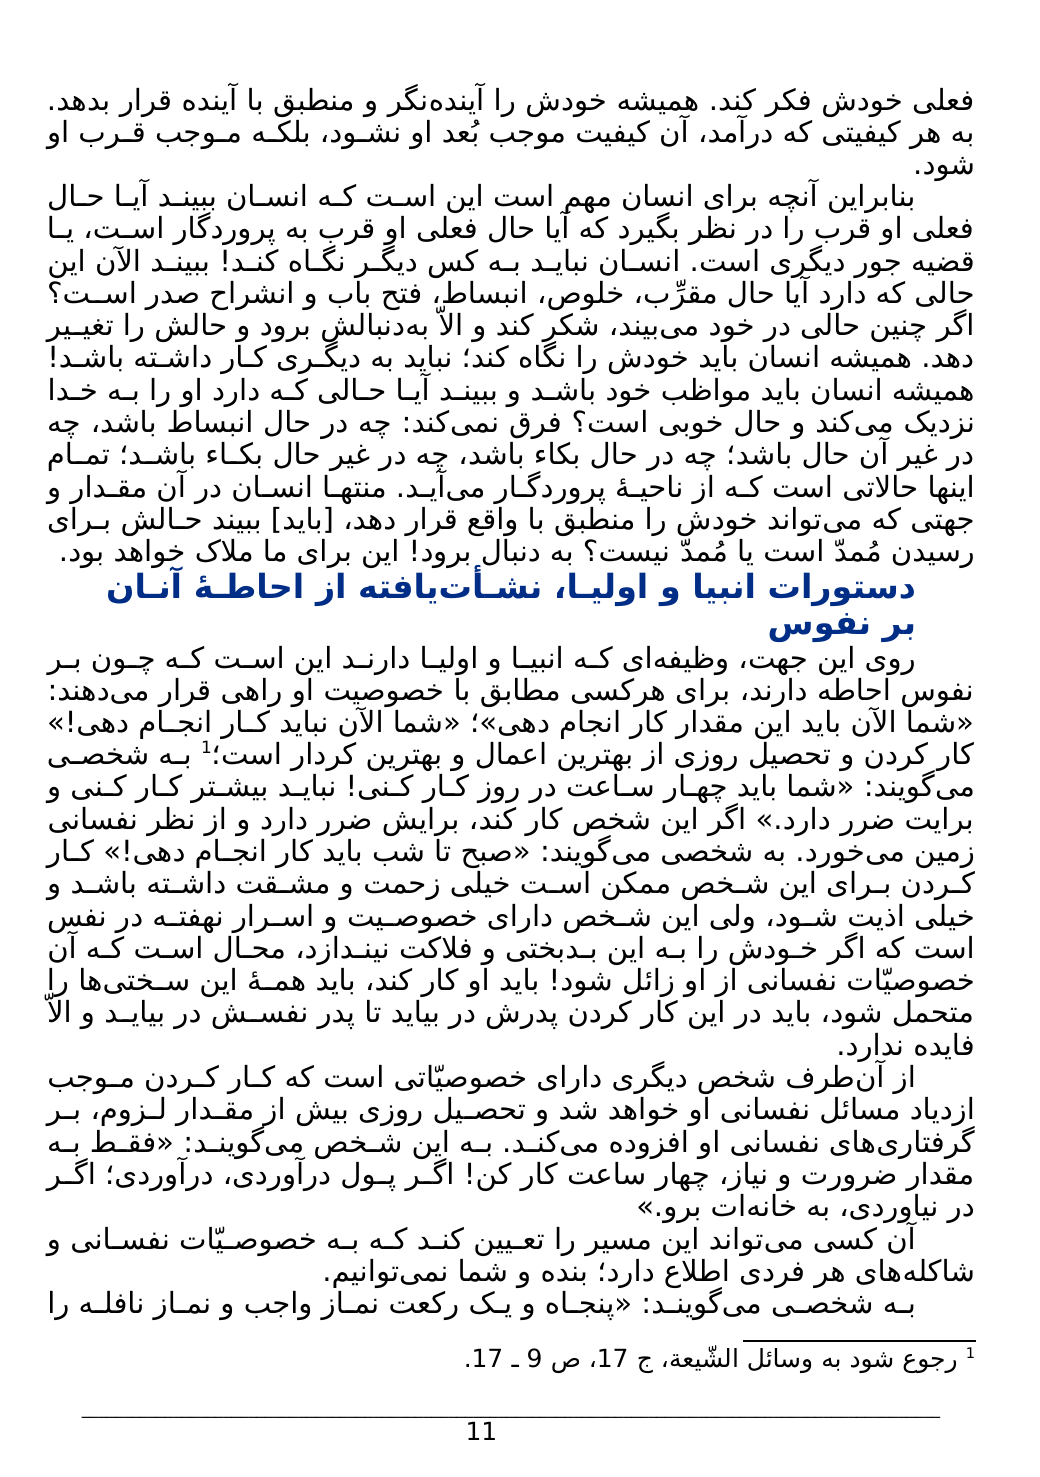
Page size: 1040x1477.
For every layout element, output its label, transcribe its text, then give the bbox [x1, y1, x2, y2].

subtitle دستورات انبیا و اولیا، نشأت‌یافته از احاطۀ آنان بر نفوس [106, 568, 916, 642]
text آن کسی می‌تواند این مسیر را تعیین کند که به خصوصیّات نفسانی و شاکله‌های هر فردی اطلاع دارد؛ بنده و شما نمی‌توانیم. [47, 1223, 975, 1288]
text بنابراین آنچه برای انسان مهم است این است که انسان ببیند آیا حال فعلی او قرب را در نظر بگیرد که آیا حال فعلی او قرب به پروردگار است، یا قضیه جور دیگری است. انسان نباید به کس دیگر نگاه کند! ببیند الآن این حالی که دارد آیا حال مقرِّب، خلوص، انبساط، فتح باب و انشراح صدر است؟ اگر چنین حالی در خود می‌بیند، شکر کند و الاّ به‌دنبالش برود و حالش را تغییر دهد. همیشه انسان باید خودش را نگاه کند؛ نباید به دیگری کار داشته باشد! همیشه انسان باید مواظب خود باشد و ببیند آیا حالی که دارد او را به خدا نزدیک می‌کند و حال خوبی است؟ فرق نمی‌کند: چه در حال انبساط باشد، چه در غیر آن حال باشد؛ چه در حال بکاء باشد، چه در غیر حال بکاء باشد؛ تمام اینها حالاتی است که از ناحیۀ پروردگار می‌آید. منتها انسان در آن مقدار و جهتی که می‌تواند خودش را منطبق با واقع قرار دهد، [باید] ببیند حالش برای رسیدن مُمدّ است یا مُمدّ نیست؟ به دنبال برود! این برای ما ملاک خواهد بود. [47, 181, 975, 568]
text از آن‌طرف شخص دیگری دارای خصوصیّاتی است که کار کردن موجب ازدیاد مسائل نفسانی او خواهد شد و تحصیل روزی بیش از مقدار لزوم، بر گرفتاری‌های نفسانی او افزوده می‌کند. به این شخص می‌گویند: «فقط به مقدار ضرورت و نیاز، چهار ساعت کار کن! اگر پول درآوردی، درآوردی؛ اگر در نیاوردی، به خانه‌ات برو.» [47, 1062, 975, 1223]
text روی این جهت، وظیفه‌ای که انبیا و اولیا دارند این است که چون بر نفوس احاطه دارند، برای هرکسی مطابق با خصوصیت او راهی قرار می‌دهند: «شما الآن باید این مقدار کار انجام دهی»؛ «شما الآن نباید کار انجام دهی!» کار کردن و تحصیل روزی از بهترین اعمال و بهترین کردار است؛ به شخصی می‌گویند: «شما باید چهار ساعت در روز کار کنی! نباید بیشتر کار کنی و برایت ضرر دارد.» اگر این شخص کار کند، برایش ضرر دارد و از نظر نفسانی زمین می‌خورد. به شخصی می‌گویند: «صبح تا شب باید کار انجام دهی!» کار کردن برای این شخص ممکن است خیلی زحمت و مشقت داشته باشد و خیلی اذیت شود، ولی این شخص دارای خصوصیت و اسرار نهفته در نفس است که اگر خودش را به این بدبختی و فلاکت نیندازد، محال است که آن خصوصیّات نفسانی از او زائل شود! باید او کار کند، باید همۀ این سختی‌ها را متحمل شود، باید در این کار کردن پدرش در بیاید تا پدر نفسش در بیاید و الاّ فایده ندارد. [47, 642, 975, 1062]
